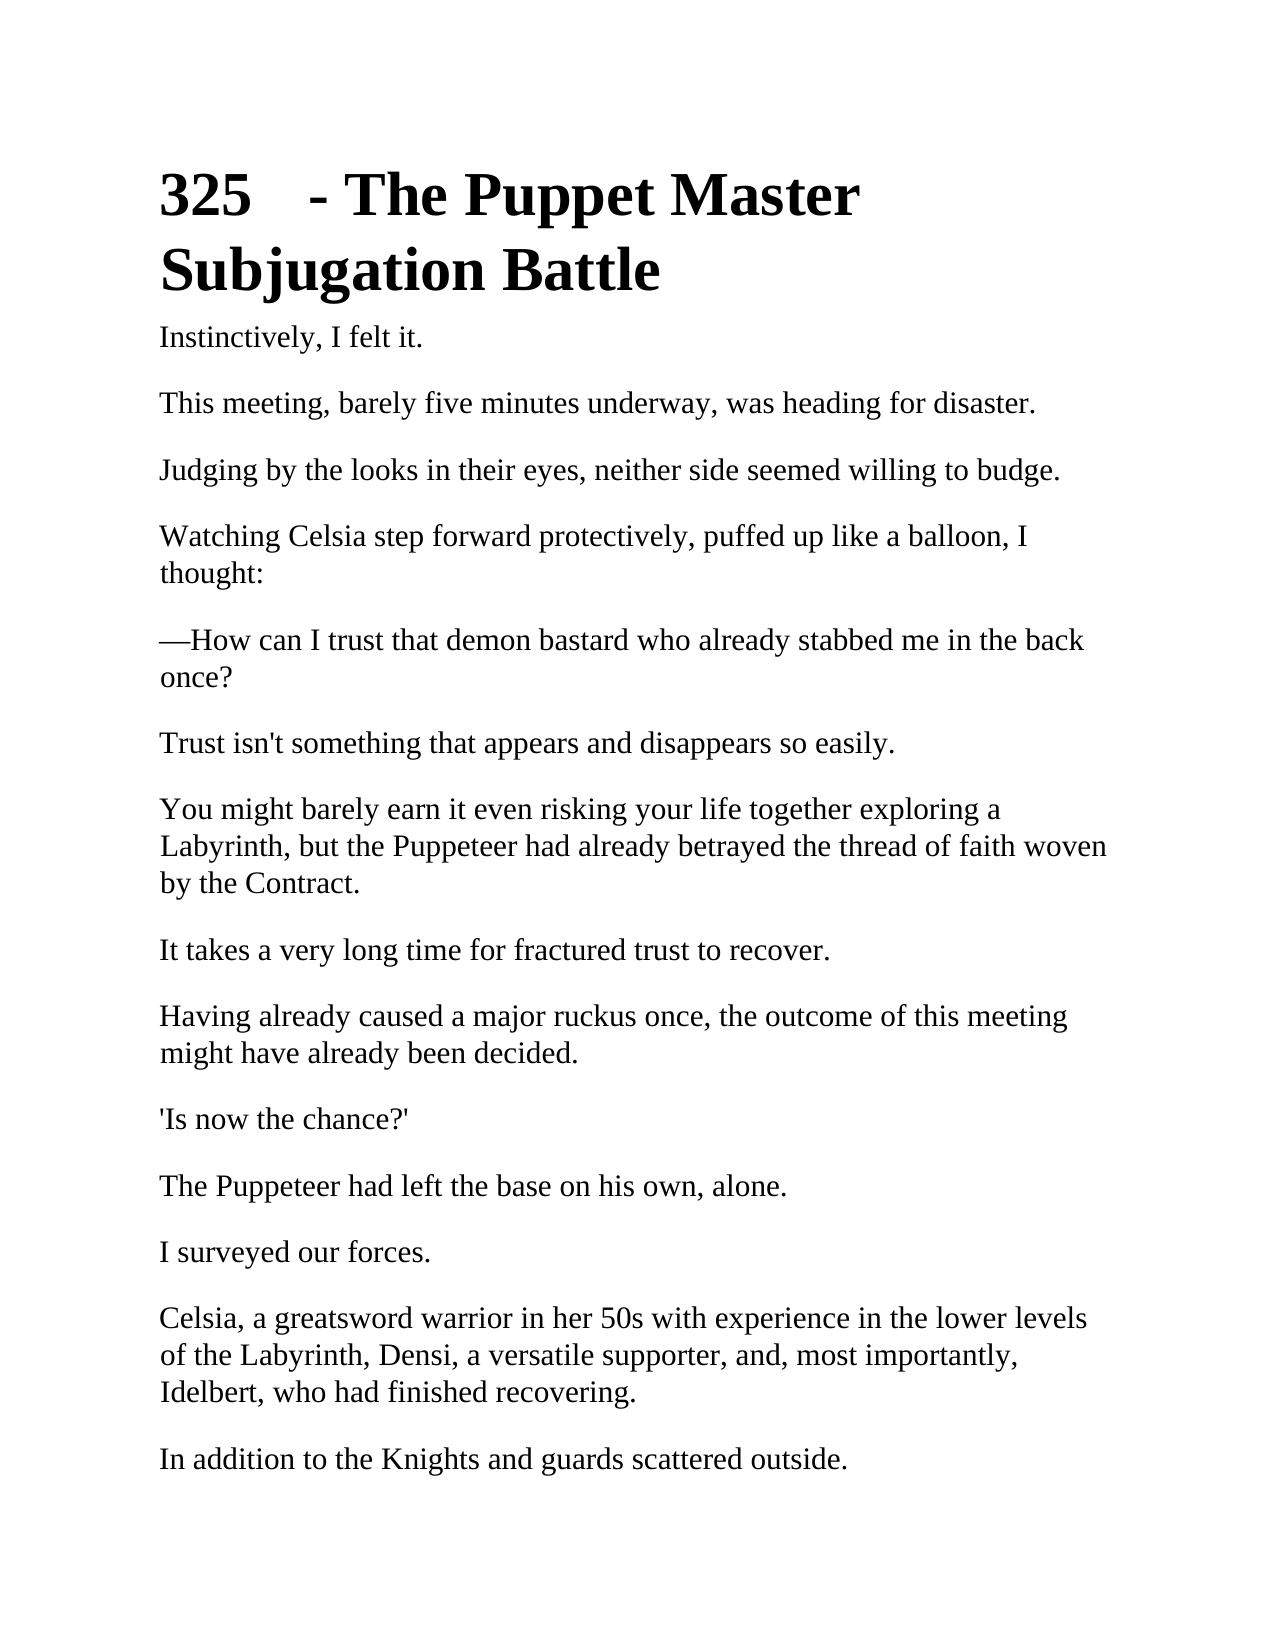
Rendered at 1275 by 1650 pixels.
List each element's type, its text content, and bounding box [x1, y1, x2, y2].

text You might barely earn it even risking your life together exploring a Labyrinth, but the Puppeteer had already betrayed the thread of faith woven by the Contract. [159, 791, 1113, 900]
text Having already caused a major ruckus once, the outcome of this meeting might have already been decided. [159, 997, 1113, 1070]
text Instinctively, I felt it. [159, 318, 1113, 354]
subtitle - The Puppet Master Subjugation Battle [159, 156, 1114, 304]
text I surveyed our forces. [159, 1233, 1113, 1269]
text Celsia, a greatsword warrior in her 50s with experience in the lower levels of the Labyrinth, Densi, a versatile supporter, and, most importantly, Idelbert, who had finished recovering. [159, 1299, 1113, 1409]
text Judging by the looks in their eyes, neither side seemed willing to budge. [159, 451, 1113, 487]
text Watching Celsia step forward protectively, puffed up like a balloon, I thought: [159, 517, 1113, 590]
text The Puppeteer had left the base on his own, alone. [159, 1167, 1113, 1203]
text This meeting, barely five minutes underway, was heading for disaster. [159, 385, 1113, 421]
text Trust isn't something that appears and disappears so easily. [159, 724, 1113, 760]
text In addition to the Knights and guards scattered outside. [159, 1440, 1113, 1476]
text It takes a very long time for fractured trust to recover. [159, 931, 1113, 967]
text —How can I trust that demon bastard who already stabbed me in the back once? [159, 621, 1113, 694]
text 'Is now the chance?' [159, 1101, 1113, 1136]
